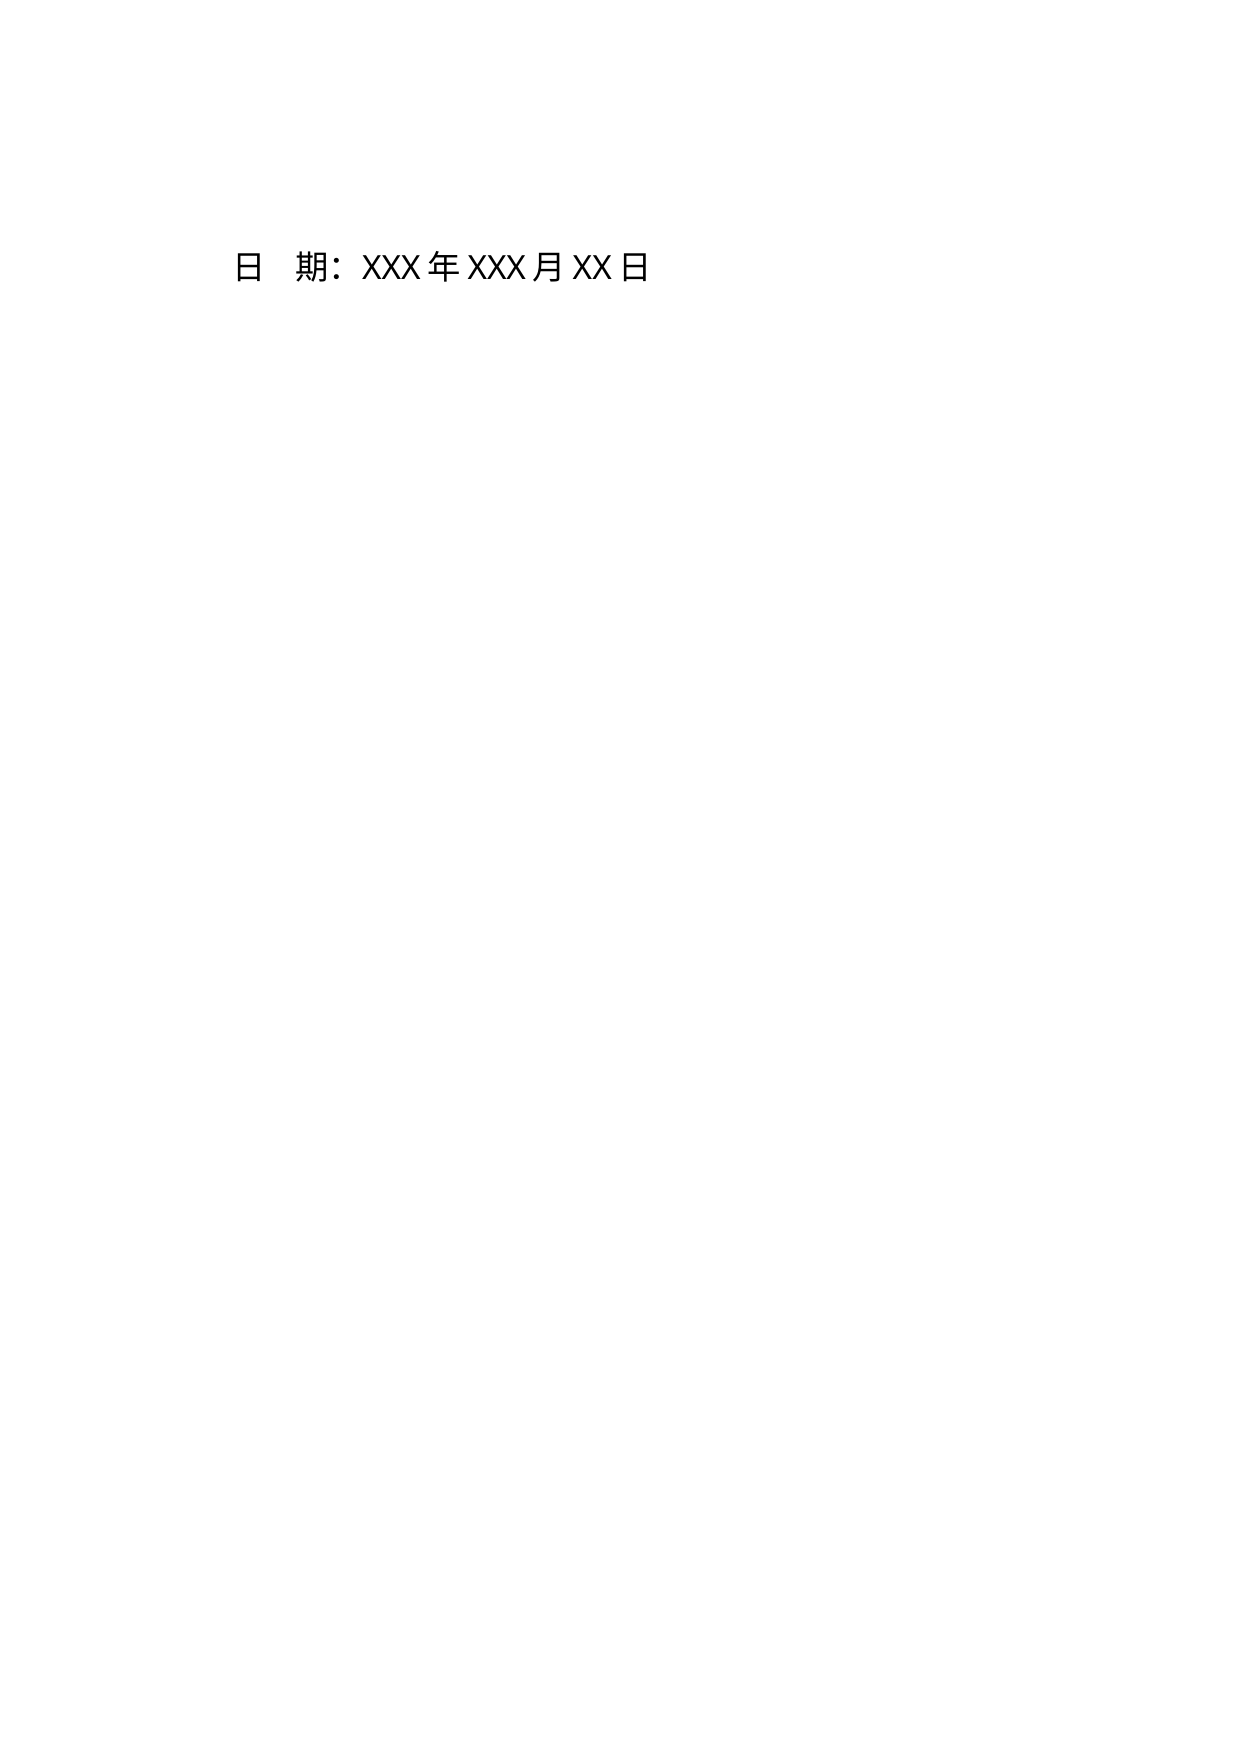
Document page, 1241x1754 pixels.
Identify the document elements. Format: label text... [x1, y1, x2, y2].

text 日 期：XXX年XXX月XX日 [165, 233, 1087, 298]
